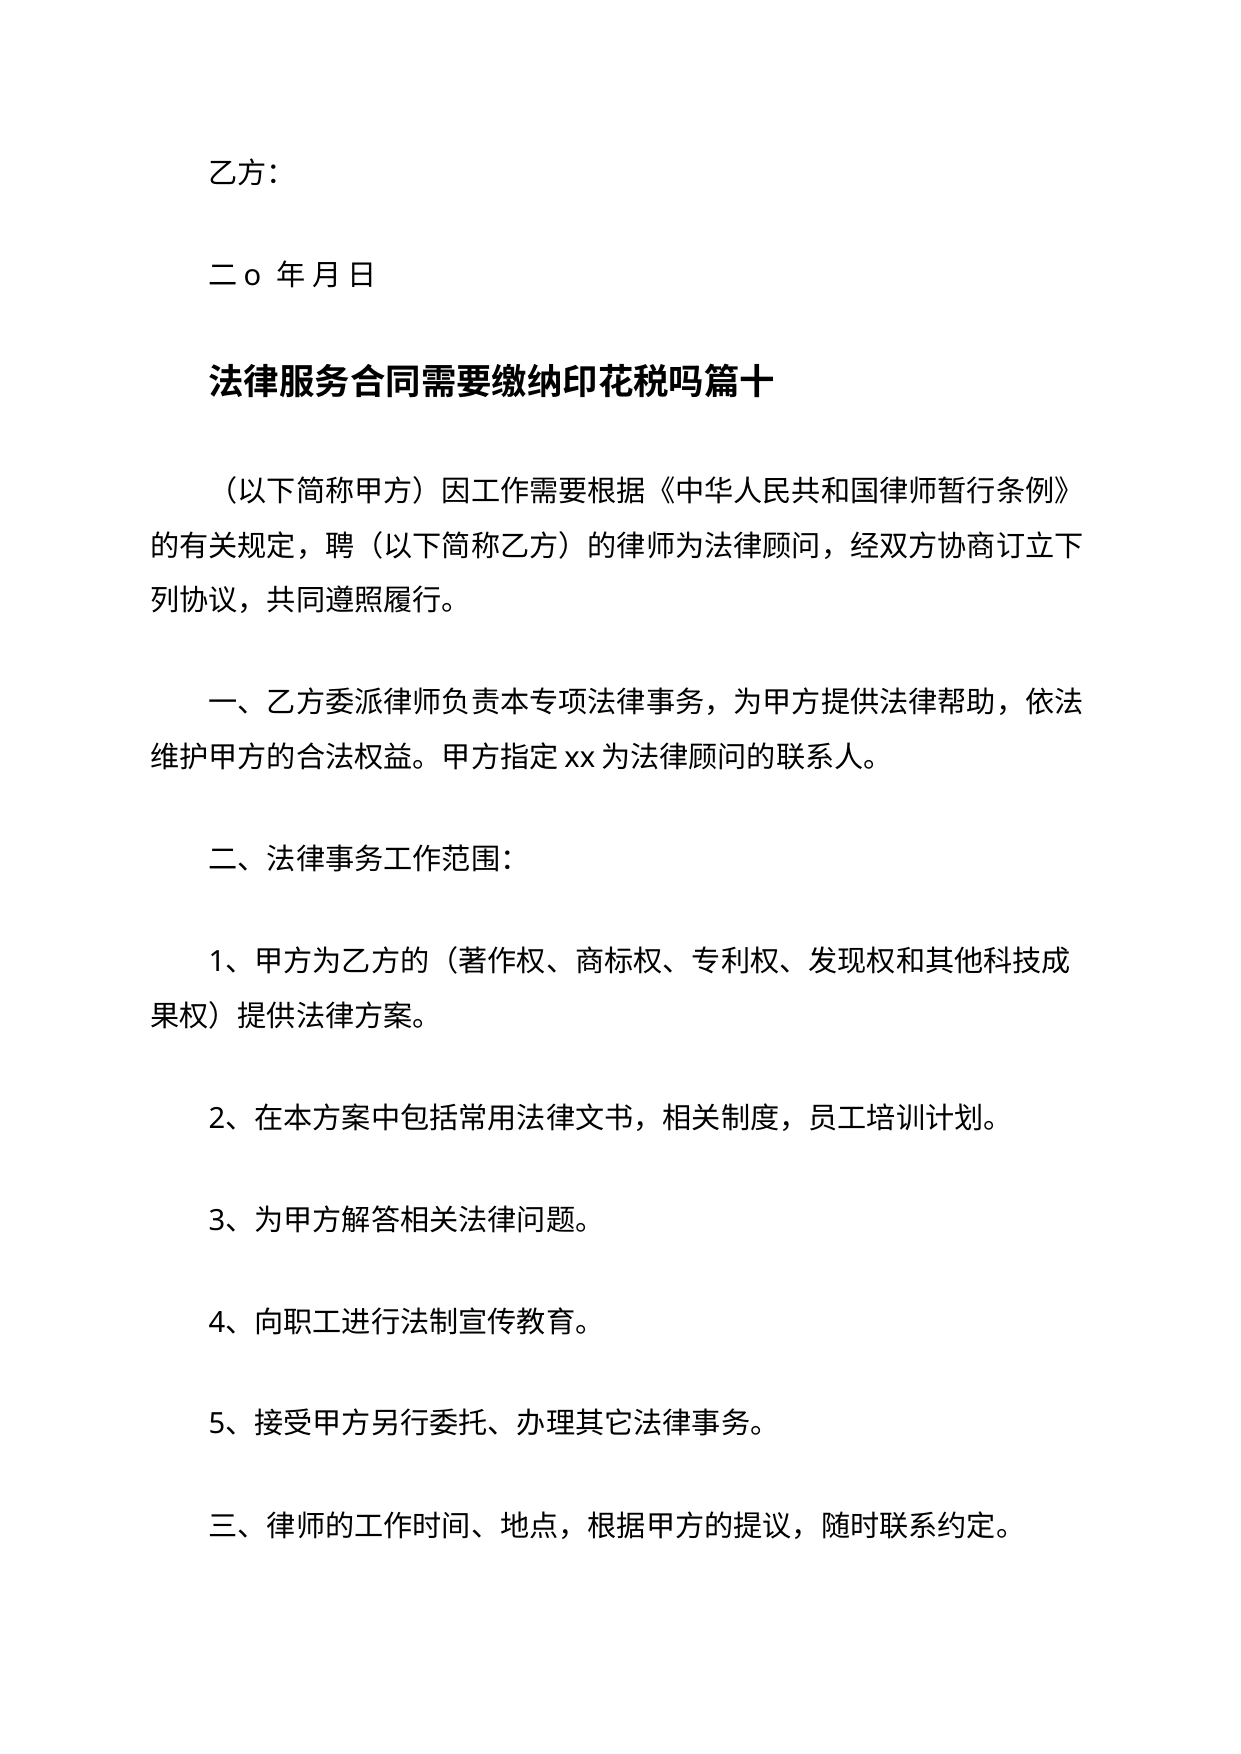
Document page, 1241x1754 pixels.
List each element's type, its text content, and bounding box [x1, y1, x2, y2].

text （以下简称甲方）因工作需要根据《中华人民共和国律师暂行条例》的有关规定，聘（以下简称乙方）的律师为法律顾问，经双方协商订立下列协议，共同遵照履行。 [150, 467, 1090, 619]
text 法律服务合同需要缴纳印花税吗篇十 [150, 354, 1090, 405]
text 二o 年 月 日 [150, 252, 1090, 294]
text 三、律师的工作时间、地点，根据甲方的提议，随时联系约定。 [150, 1502, 1090, 1544]
text 5、接受甲方另行委托、办理其它法律事务。 [150, 1400, 1090, 1442]
text 乙方： [150, 150, 1090, 192]
text 一、乙方委派律师负责本专项法律事务，为甲方提供法律帮助，依法维护甲方的合法权益。甲方指定xx为法律顾问的联系人。 [150, 679, 1090, 776]
text 4、向职工进行法制宣传教育。 [150, 1298, 1090, 1341]
text 3、为甲方解答相关法律问题。 [150, 1196, 1090, 1238]
text 二、法律事务工作范围： [150, 836, 1090, 878]
text 2、在本方案中包括常用法律文书，相关制度，员工培训计划。 [150, 1094, 1090, 1137]
text 1、甲方为乙方的（著作权、商标权、专利权、发现权和其他科技成果权）提供法律方案。 [150, 937, 1090, 1035]
